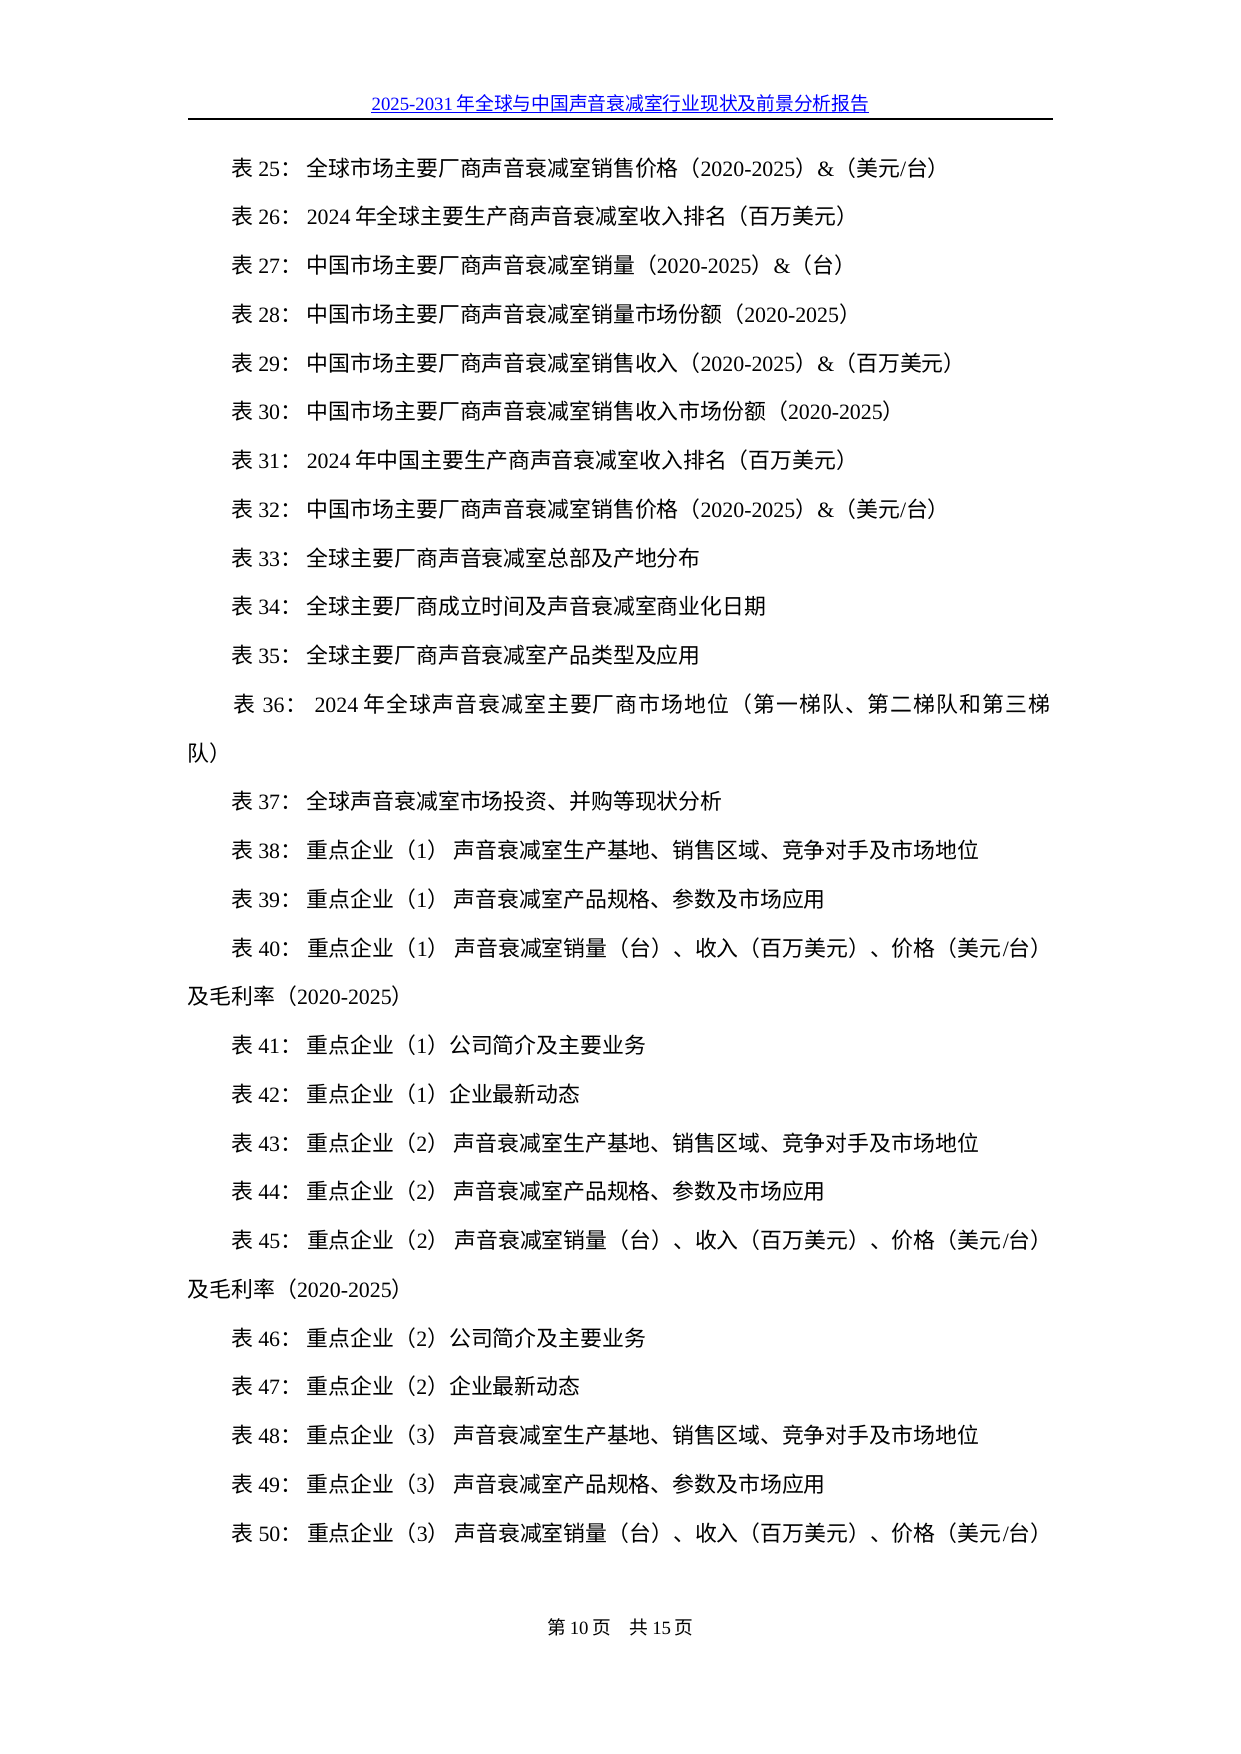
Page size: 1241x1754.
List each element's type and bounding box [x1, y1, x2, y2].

text [187, 150, 1053, 1548]
